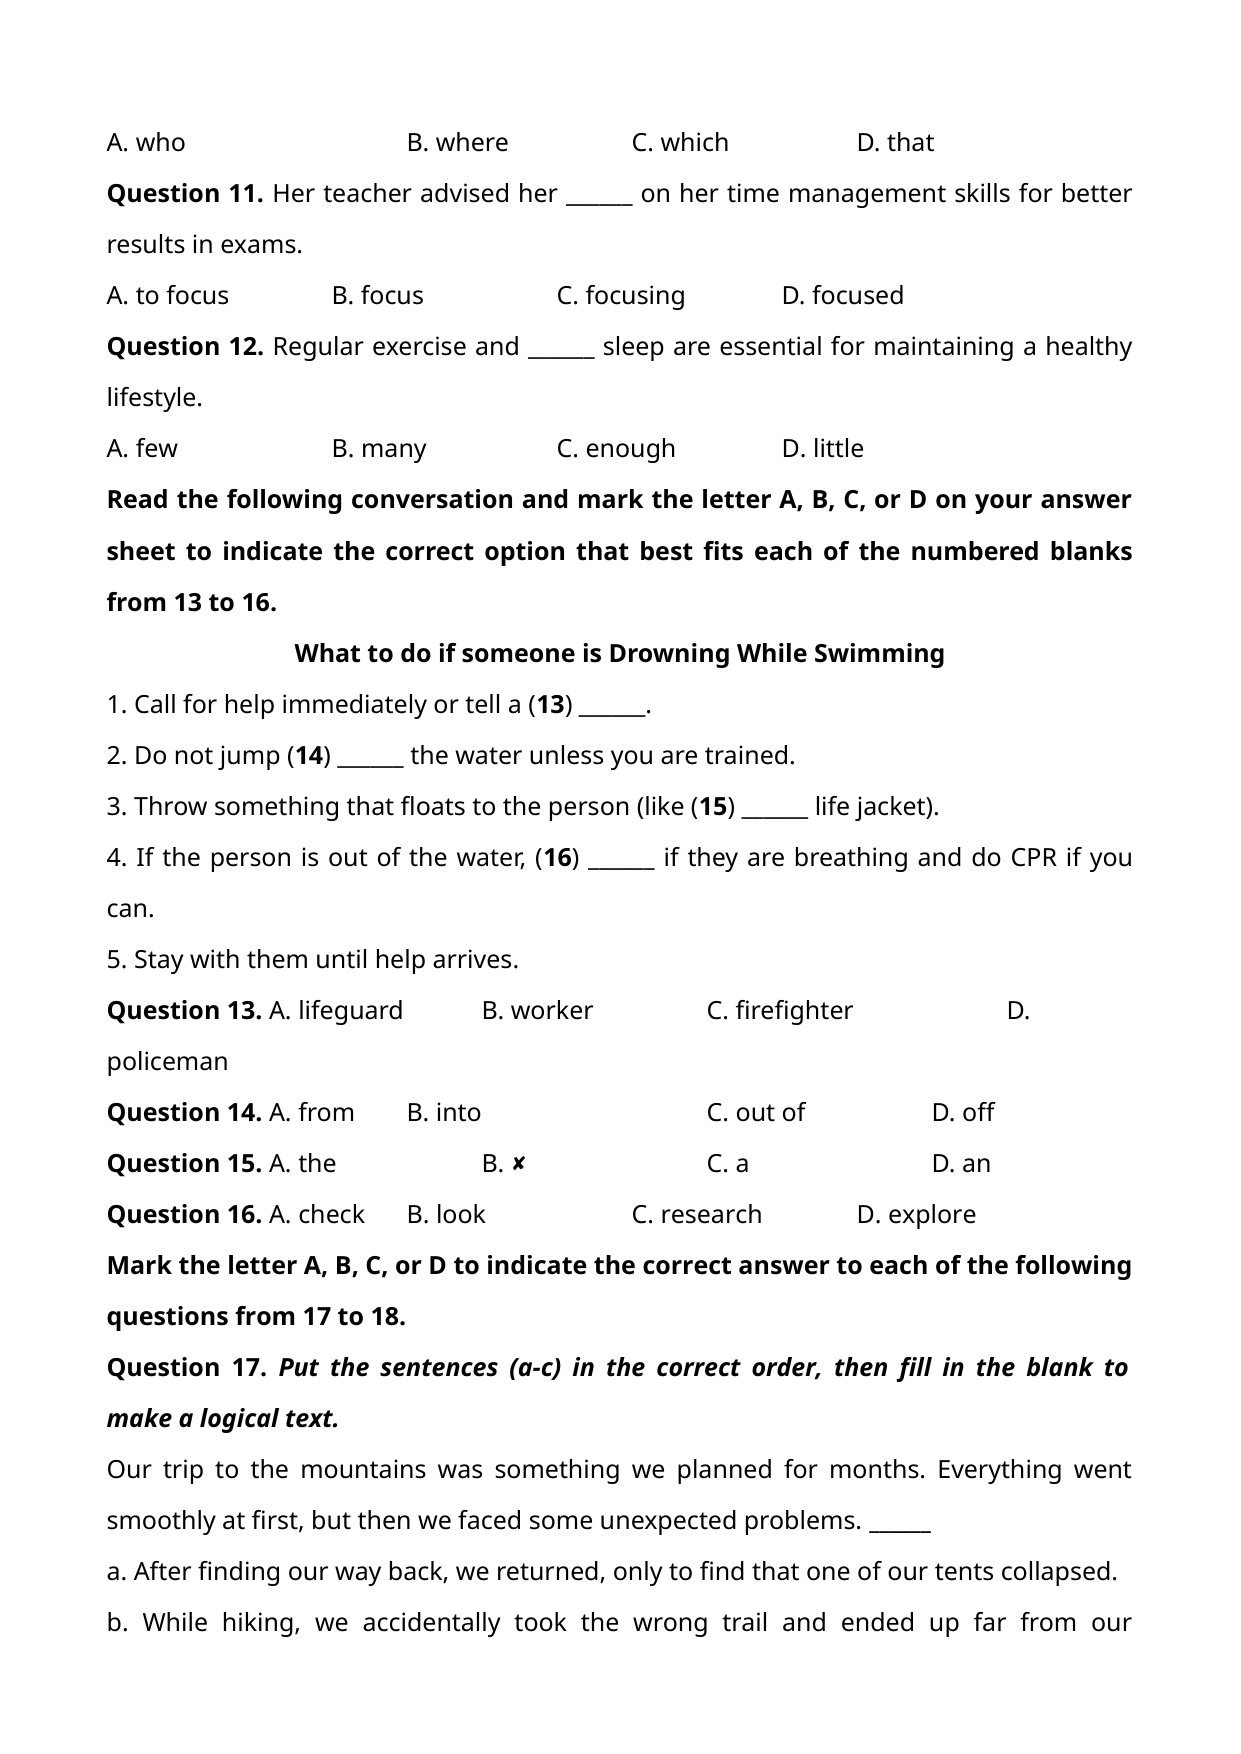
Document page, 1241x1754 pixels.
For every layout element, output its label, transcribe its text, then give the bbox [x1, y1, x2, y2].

text Question 14. A. from B. into C. out of D. off [106, 1095, 1134, 1129]
text 3. Throw something that floats to the person (like (15) ______ life jacket). [106, 788, 1134, 822]
text Read the following conversation and mark the letter A, B, C, or D on your answer sheet to indicate the correct option that best fits each of the numbered blanks from 13 to 16. [106, 482, 1134, 618]
text 1. Call for help immediately or tell a (13) ______. [106, 686, 1134, 720]
text Question 15. A. the B. C. a D. an [106, 1146, 1134, 1180]
text 2. Do not jump (14) ______ the water unless you are trained. [106, 737, 1134, 771]
text Mark the letter A, B, C, or D to indicate the correct answer to each of the following questions from 17 to 18. [106, 1248, 1134, 1333]
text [106, 1605, 1134, 1639]
text Question 17. Put the sentences (a-c) in the correct order, then fill in the blank to make a logical text. [106, 1350, 1134, 1435]
text Question 13. A. lifeguard B. worker C. firefighter D. policeman [106, 993, 1134, 1078]
text 4. If the person is out of the water, (16) ______ if they are breathing and do CPR if you can. [106, 839, 1134, 924]
text A. to focus B. focus C. focusing D. focused [106, 278, 1134, 312]
text a. After finding our way back, we returned, only to find that one of our tents collapsed. [106, 1554, 1134, 1588]
text Question 16. A. check B. look C. research D. explore [106, 1197, 1134, 1231]
text A. few B. many C. enough D. little [106, 431, 1134, 465]
text Question 12. Regular exercise and ______ sleep are essential for maintaining a healthy lifestyle. [106, 329, 1134, 414]
text 5. Stay with them until help arrives. [106, 942, 1134, 976]
text Our trip to the mountains was something we planned for months. Everything went smoothly at first, but then we faced some unexpected problems. ______ [106, 1452, 1134, 1537]
text Question 11. Her teacher advised her ______ on her time management skills for better results in exams. [106, 176, 1134, 261]
text A. who B. where C. which D. that [106, 125, 1134, 159]
text What to do if someone is Drowning While Swimming [106, 635, 1134, 669]
